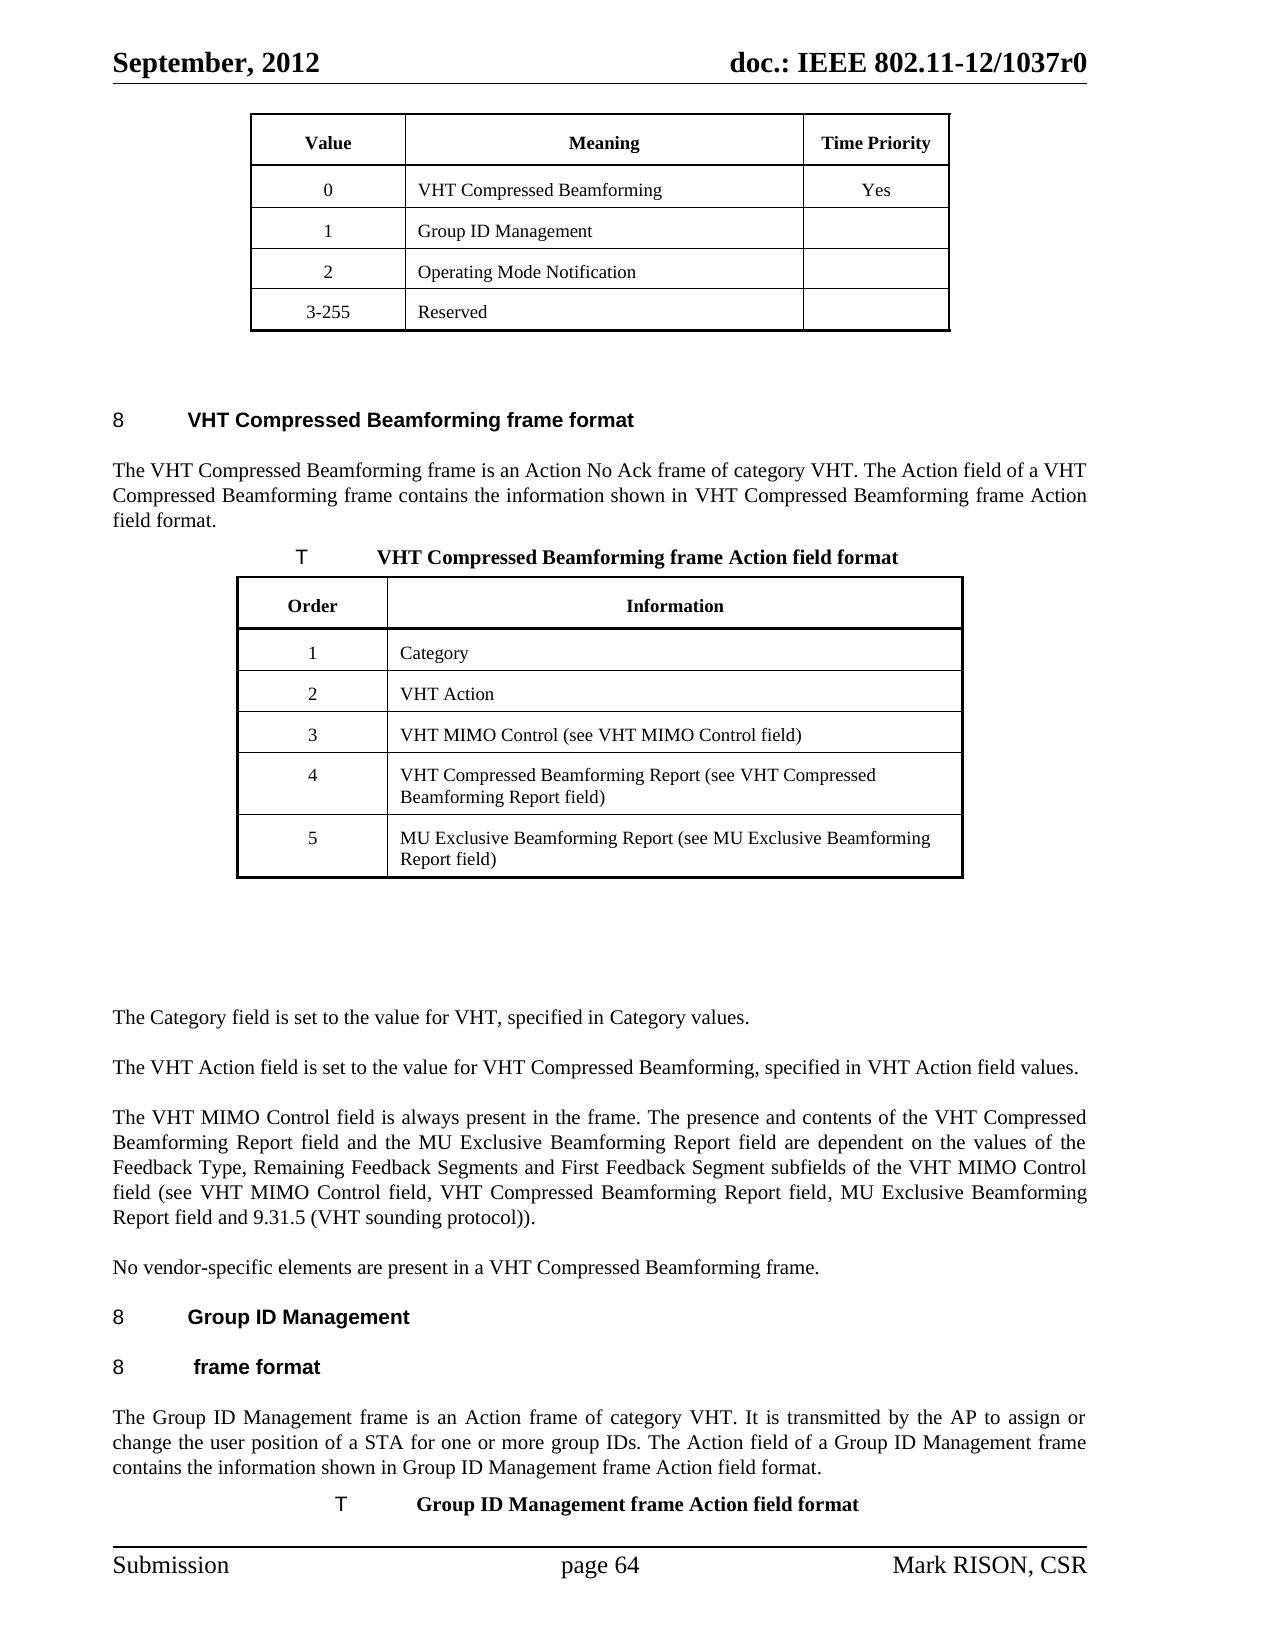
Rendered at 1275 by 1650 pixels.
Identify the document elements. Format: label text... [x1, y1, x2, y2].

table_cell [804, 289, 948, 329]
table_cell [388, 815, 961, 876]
text The Category field is set to the value for VHT, specified in Category values. [112, 1004, 1087, 1029]
text The Group ID Management frame is an Action frame of category VHT. It is transmitted by the AP to assign or change the user position of a STA for one or more group IDs. The Action field of a Group ID Management frame contains the information shown in Group ID Management frame Action field format. [112, 1404, 1087, 1479]
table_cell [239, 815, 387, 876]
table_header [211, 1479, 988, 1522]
text The VHT Compressed Beamforming frame is an Action No Ack frame of category VHT. The Action field of a VHT Compressed Beamforming frame contains the information shown in VHT Compressed Beamforming frame Action field format. [112, 457, 1087, 532]
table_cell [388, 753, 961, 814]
text The VHT MIMO Control field is always present in the frame. The presence and contents of the VHT Compressed Beamforming Report field and the MU Exclusive Beamforming Report field are dependent on the values of the Feedback Type, Remaining Feedback Segments and First Feedback Segment subfields of the VHT MIMO Control field (see VHT MIMO Control field, VHT Compressed Beamforming Report field, MU Exclusive Beamforming Report field and 9.31.5 (VHT sounding protocol)). [112, 1104, 1087, 1229]
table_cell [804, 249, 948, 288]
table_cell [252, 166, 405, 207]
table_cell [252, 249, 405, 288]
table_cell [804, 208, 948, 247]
text The VHT Action field is set to the value for VHT Compressed Beamforming, specified in VHT Action field values. [112, 1054, 1087, 1079]
list VHT Compressed Beamforming frame format [112, 407, 1087, 432]
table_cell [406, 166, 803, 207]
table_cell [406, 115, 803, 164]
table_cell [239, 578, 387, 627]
list frame format [112, 1354, 1087, 1379]
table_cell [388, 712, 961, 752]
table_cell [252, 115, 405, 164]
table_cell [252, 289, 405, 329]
text No vendor-specific elements are present in a VHT Compressed Beamforming frame. [112, 1254, 1087, 1279]
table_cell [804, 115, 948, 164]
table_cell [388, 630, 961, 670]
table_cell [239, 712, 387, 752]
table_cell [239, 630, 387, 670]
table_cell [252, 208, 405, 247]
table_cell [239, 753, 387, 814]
list Group ID Management [112, 1304, 1087, 1329]
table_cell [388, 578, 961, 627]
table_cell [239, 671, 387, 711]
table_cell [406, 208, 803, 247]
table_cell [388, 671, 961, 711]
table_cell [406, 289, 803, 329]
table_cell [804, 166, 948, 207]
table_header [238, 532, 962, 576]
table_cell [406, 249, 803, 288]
